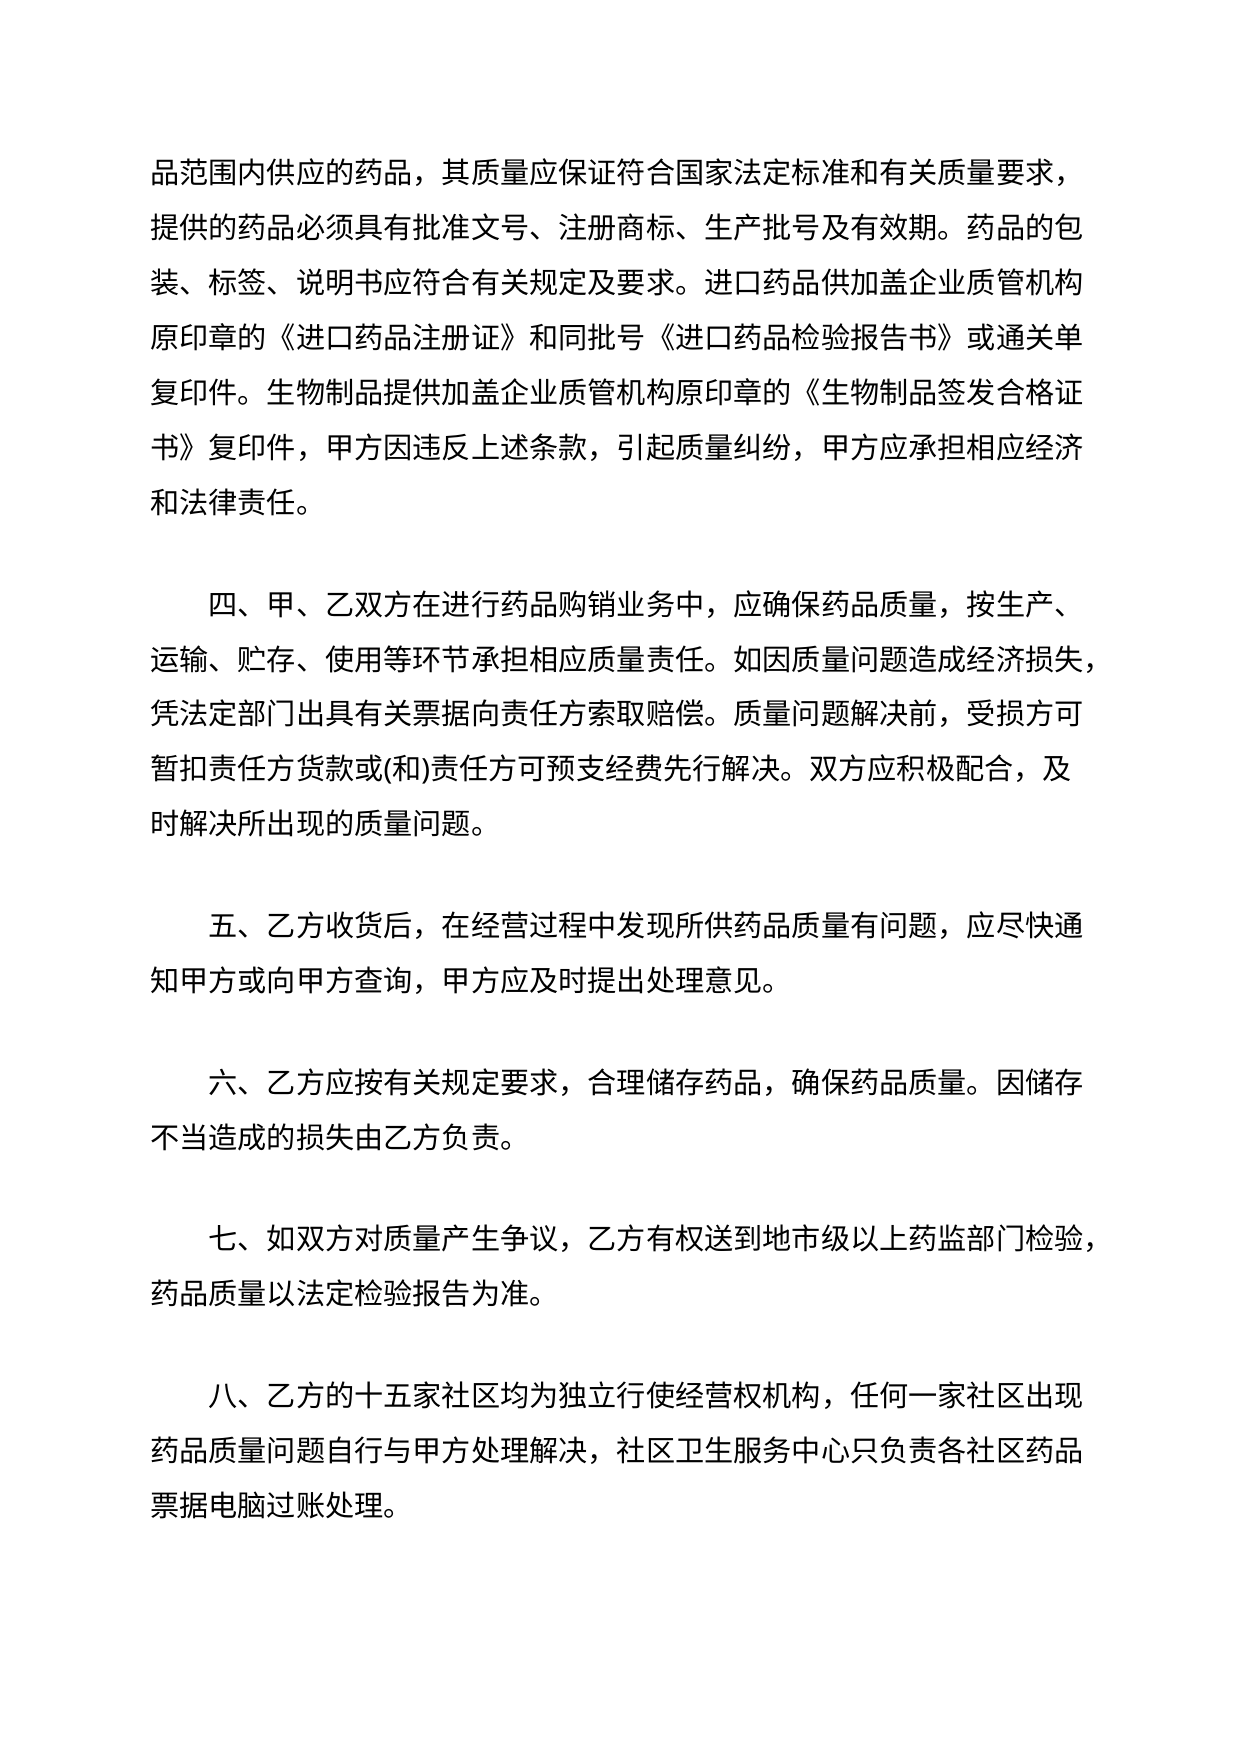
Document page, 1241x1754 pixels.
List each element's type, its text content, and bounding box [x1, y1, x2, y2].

text 四、甲、乙双方在进行药品购销业务中，应确保药品质量，按生产、运输、贮存、使用等环节承担相应质量责任。如因质量问题造成经济损失，凭法定部门出具有关票据向责任方索取赔偿。质量问题解决前，受损方可暂扣责任方货款或(和)责任方可预支经费先行解决。双方应积极配合，及时解决所出现的质量问题。 [150, 581, 1090, 843]
text 五、乙方收货后，在经营过程中发现所供药品质量有问题，应尽快通知甲方或向甲方查询，甲方应及时提出处理意见。 [150, 903, 1090, 1000]
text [150, 150, 1090, 522]
text 六、乙方应按有关规定要求，合理储存药品，确保药品质量。因储存不当造成的损失由乙方负责。 [150, 1059, 1090, 1156]
text 八、乙方的十五家社区均为独立行使经营权机构，任何一家社区出现药品质量问题自行与甲方处理解决，社区卫生服务中心只负责各社区药品票据电脑过账处理。 [150, 1373, 1090, 1525]
text 七、如双方对质量产生争议，乙方有权送到地市级以上药监部门检验，药品质量以法定检验报告为准。 [150, 1216, 1090, 1313]
